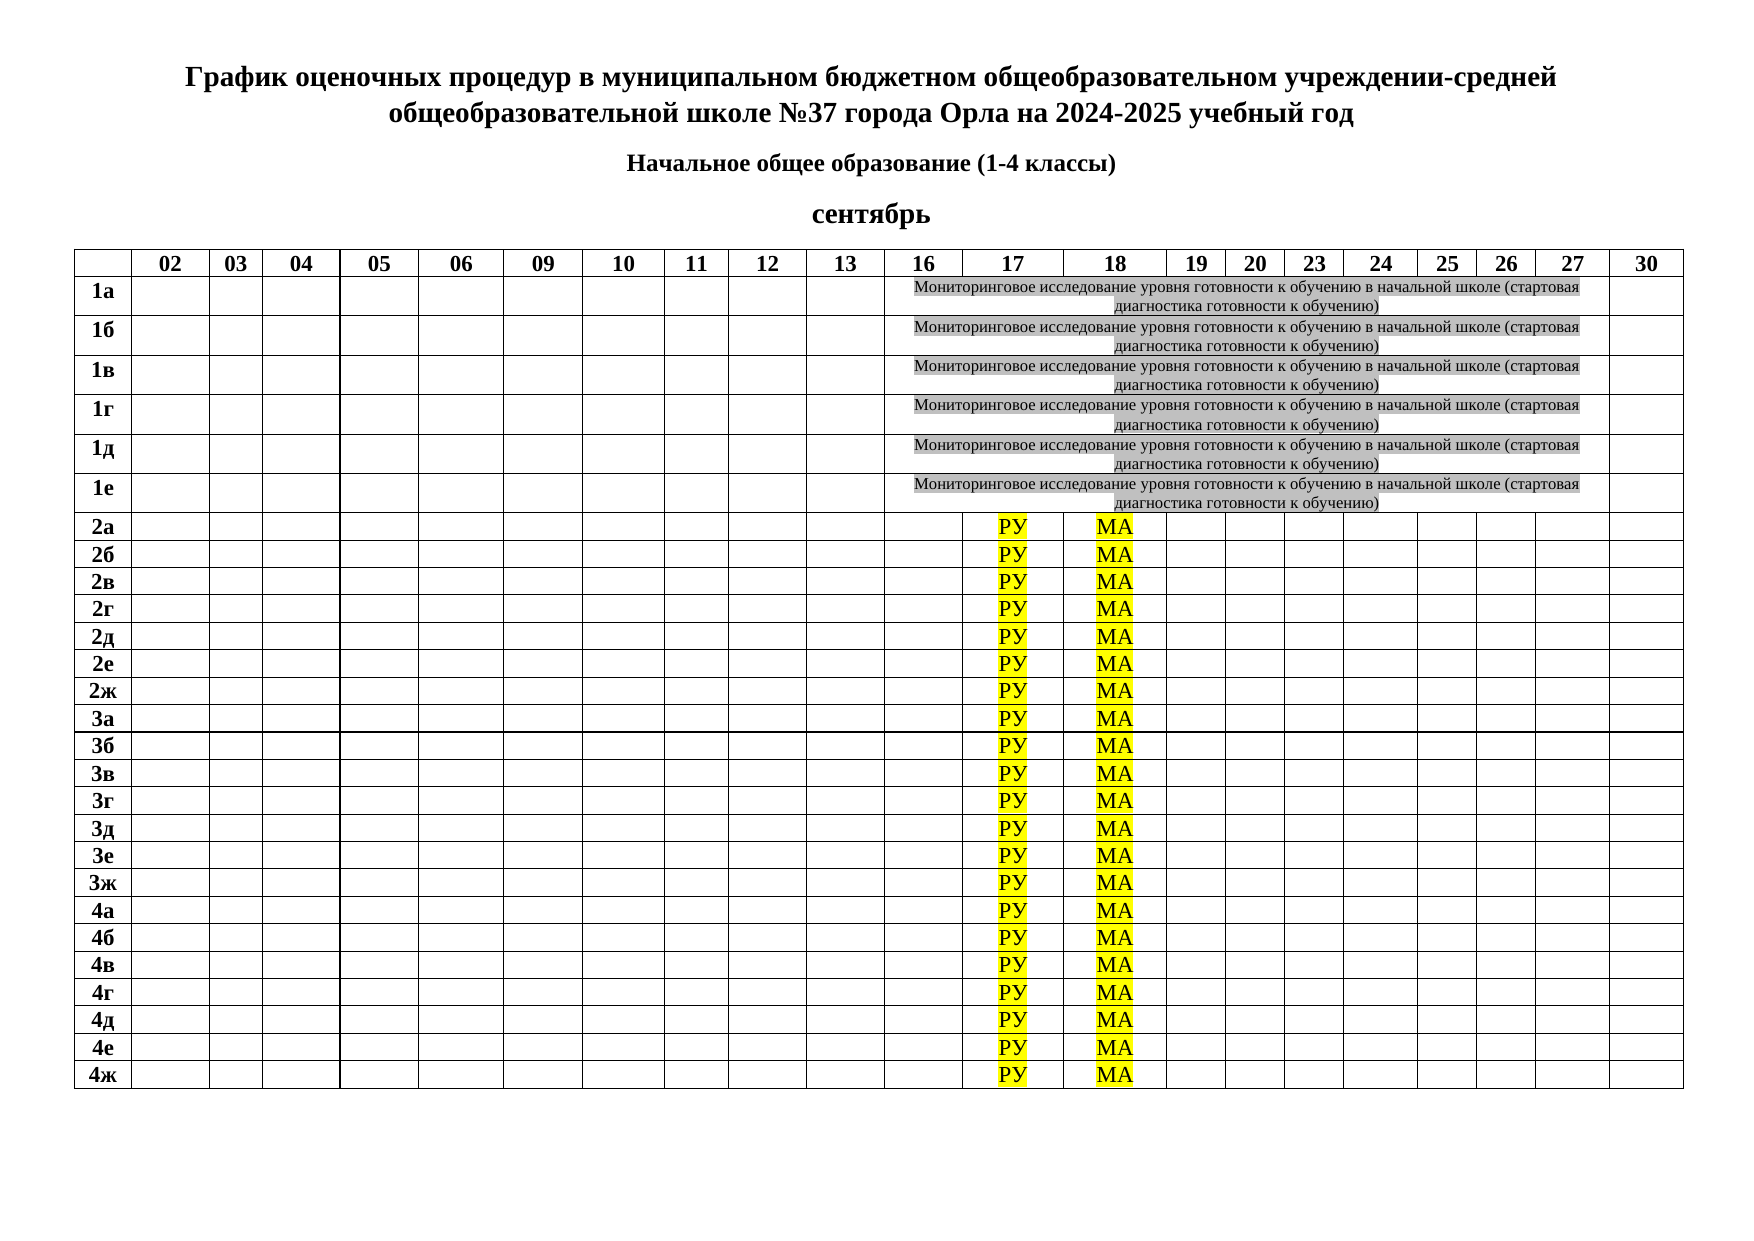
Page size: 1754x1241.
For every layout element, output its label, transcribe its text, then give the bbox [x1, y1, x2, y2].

table_cell РУ [1027, 595, 1063, 622]
table_cell [1418, 650, 1476, 677]
table_header 02 [132, 250, 209, 276]
table_cell [504, 277, 582, 315]
table_cell [1477, 815, 1535, 841]
table_cell [263, 1006, 339, 1033]
table_cell [1226, 897, 1284, 923]
table_cell [1344, 787, 1417, 813]
table_cell [1285, 979, 1343, 1005]
table_cell [583, 541, 664, 567]
table_cell [665, 541, 728, 567]
table_cell [807, 474, 884, 512]
table_cell [504, 1006, 582, 1033]
table_cell [665, 897, 728, 923]
table_cell [504, 541, 582, 567]
table_cell [1167, 869, 1225, 896]
table_cell [210, 568, 262, 594]
table_cell [1285, 513, 1343, 539]
table_cell [1610, 277, 1683, 315]
table_cell [1167, 1061, 1225, 1087]
table_cell МА [1133, 1006, 1166, 1033]
table_cell [1344, 1034, 1417, 1060]
table_cell [885, 869, 962, 896]
table_cell [1610, 952, 1683, 978]
table_cell [1226, 760, 1284, 786]
table_cell [210, 395, 262, 433]
table_cell [807, 897, 884, 923]
table_cell [1167, 1034, 1225, 1060]
table_cell 3в [75, 760, 131, 786]
table_cell [807, 678, 884, 704]
table_cell МА [1064, 541, 1096, 567]
table_cell [1610, 705, 1683, 731]
table_cell 3е [75, 842, 131, 868]
table_cell [1285, 568, 1343, 594]
table_cell [1167, 733, 1225, 759]
table_cell [1226, 733, 1284, 759]
table_cell [132, 678, 209, 704]
table_cell [807, 952, 884, 978]
table_cell МА [1133, 842, 1166, 868]
table_cell 1д [75, 435, 131, 473]
table_cell [263, 924, 339, 951]
table_cell РУ [963, 1061, 998, 1087]
table_cell [419, 979, 503, 1005]
table_cell [729, 760, 806, 786]
table_cell [263, 395, 339, 433]
table_cell [263, 897, 339, 923]
table_cell 2в [75, 568, 131, 594]
table_cell [729, 435, 806, 473]
table_cell [1610, 924, 1683, 951]
table_cell [419, 1061, 503, 1087]
table_cell [1610, 842, 1683, 868]
table_cell [263, 650, 339, 677]
table_cell [1285, 815, 1343, 841]
table_cell [807, 595, 884, 622]
table_cell [1418, 705, 1476, 731]
table_cell [665, 623, 728, 649]
table_cell [1344, 869, 1417, 896]
table_cell [263, 316, 339, 355]
table_cell [807, 760, 884, 786]
table_cell 4б [75, 924, 131, 951]
table_cell [665, 705, 728, 731]
table_cell [341, 474, 418, 512]
table_cell [1344, 595, 1417, 622]
table_cell [1610, 316, 1683, 355]
table_cell РУ [963, 513, 998, 539]
table_cell [665, 924, 728, 951]
table_cell МА [1133, 787, 1166, 813]
table_cell [132, 650, 209, 677]
table_cell МА [1064, 842, 1096, 868]
table_cell [885, 897, 962, 923]
table_cell [665, 1034, 728, 1060]
table_cell [1344, 815, 1417, 841]
table_cell МА [1133, 623, 1166, 649]
table_cell [263, 705, 339, 731]
table_header 09 [504, 250, 582, 276]
table_cell [210, 513, 262, 539]
table_cell [132, 568, 209, 594]
table_cell [583, 1034, 664, 1060]
table_cell МА [1064, 513, 1096, 539]
table_cell [807, 787, 884, 813]
table_cell [807, 1061, 884, 1087]
table_cell [665, 760, 728, 786]
table_cell [807, 1006, 884, 1033]
table_cell [504, 924, 582, 951]
table_cell [1226, 541, 1284, 567]
table_cell [885, 595, 962, 622]
table_cell [341, 1061, 418, 1087]
table_cell [665, 474, 728, 512]
table_cell [210, 815, 262, 841]
table_cell [1285, 595, 1343, 622]
table_cell [807, 395, 884, 433]
table_cell МА [1133, 952, 1166, 978]
table_cell [1610, 787, 1683, 813]
table_cell [1418, 760, 1476, 786]
table_cell [729, 733, 806, 759]
table_cell [583, 979, 664, 1005]
table_cell [132, 395, 209, 433]
text Начальное общее образование (1-4 классы) [74, 148, 1668, 177]
table_cell 4е [75, 1034, 131, 1060]
table_cell [263, 1061, 339, 1087]
table_cell МА [1133, 924, 1166, 951]
table_cell [807, 1034, 884, 1060]
table_cell [1536, 787, 1609, 813]
table_cell [665, 815, 728, 841]
table_cell МА [1133, 678, 1166, 704]
table_cell МА [1064, 1006, 1096, 1033]
table_cell [1610, 760, 1683, 786]
table_cell [341, 924, 418, 951]
table_cell [807, 705, 884, 731]
table_cell [1285, 897, 1343, 923]
table_cell [1344, 979, 1417, 1005]
table_cell [1610, 474, 1683, 512]
table_cell МА [1133, 733, 1166, 759]
table_header 04 [263, 250, 339, 276]
table_cell [504, 979, 582, 1005]
table_cell [583, 513, 664, 539]
table_cell 4г [75, 979, 131, 1005]
table_cell [132, 787, 209, 813]
table_cell [504, 678, 582, 704]
table_cell Мониторинговое исследование уровня готовности к обучению в начальной школе (стартовая диагностика готовности к обучению) [1379, 395, 1609, 433]
table_cell [419, 924, 503, 951]
table_cell [885, 650, 962, 677]
table_cell [729, 356, 806, 394]
table_cell [583, 1006, 664, 1033]
table_cell [729, 678, 806, 704]
table_cell [210, 541, 262, 567]
table_cell [1344, 650, 1417, 677]
table_cell Мониторинговое исследование уровня готовности к обучению в начальной школе (стартовая диагностика готовности к обучению) [885, 474, 1114, 512]
table_cell [263, 277, 339, 315]
table_cell [583, 815, 664, 841]
table_cell [1418, 678, 1476, 704]
table_cell [1344, 897, 1417, 923]
table_cell РУ [1027, 924, 1063, 951]
table_cell МА [1133, 815, 1166, 841]
table_cell [729, 1034, 806, 1060]
table_cell [1477, 733, 1535, 759]
table_header 05 [341, 250, 418, 276]
table_cell 3б [75, 733, 131, 759]
table_header 18 [1064, 250, 1166, 276]
text сентябрь [74, 196, 1668, 229]
table_cell [504, 760, 582, 786]
table_cell [210, 979, 262, 1005]
table_header 23 [1285, 250, 1343, 276]
table_cell РУ [963, 541, 998, 567]
table_cell [807, 277, 884, 315]
table_cell [1167, 815, 1225, 841]
table_cell [665, 1061, 728, 1087]
table_cell [665, 316, 728, 355]
table_cell [210, 1061, 262, 1087]
table_cell [1285, 541, 1343, 567]
table_cell [583, 952, 664, 978]
table_cell МА [1064, 787, 1096, 813]
table_cell [885, 760, 962, 786]
table_cell [807, 568, 884, 594]
table_cell [885, 787, 962, 813]
table_cell [263, 952, 339, 978]
table_header 19 [1167, 250, 1225, 276]
table_cell [263, 733, 339, 759]
table_header 06 [419, 250, 503, 276]
table_cell [504, 869, 582, 896]
table_cell [1285, 623, 1343, 649]
table_cell РУ [1027, 952, 1063, 978]
table_cell [504, 842, 582, 868]
table_cell [504, 474, 582, 512]
table_cell [341, 733, 418, 759]
table_cell [729, 897, 806, 923]
table_cell [210, 1034, 262, 1060]
table_cell [1610, 435, 1683, 473]
table_cell [210, 897, 262, 923]
table_cell МА [1064, 979, 1096, 1005]
table_cell РУ [1027, 705, 1063, 731]
table_cell РУ [963, 623, 998, 649]
table_cell [132, 513, 209, 539]
table_cell [132, 316, 209, 355]
table_cell [1344, 705, 1417, 731]
table_cell [583, 277, 664, 315]
table_cell [1285, 760, 1343, 786]
table_cell [1536, 650, 1609, 677]
table_cell [132, 733, 209, 759]
table_cell [341, 787, 418, 813]
table_cell [729, 787, 806, 813]
table_cell [665, 1006, 728, 1033]
table_header 17 [963, 250, 1063, 276]
table_cell РУ [1027, 541, 1063, 567]
table_cell МА [1064, 733, 1096, 759]
table_cell [885, 568, 962, 594]
table_cell [210, 650, 262, 677]
table_cell [263, 869, 339, 896]
table_cell [1610, 541, 1683, 567]
table_cell 1б [75, 316, 131, 355]
table_cell [1610, 1006, 1683, 1033]
table_cell МА [1133, 650, 1166, 677]
table_cell [341, 513, 418, 539]
table_cell [807, 869, 884, 896]
table_cell [341, 952, 418, 978]
table_cell [583, 924, 664, 951]
table_cell МА [1133, 1034, 1166, 1060]
table_cell [1226, 568, 1284, 594]
table_cell [1167, 541, 1225, 567]
table_cell 2а [75, 513, 131, 539]
table_cell [1536, 1034, 1609, 1060]
table_cell [1167, 678, 1225, 704]
table_cell [1344, 733, 1417, 759]
table_cell [263, 474, 339, 512]
table_cell [1610, 650, 1683, 677]
table_cell [729, 395, 806, 433]
table_cell [419, 595, 503, 622]
table_cell [263, 595, 339, 622]
table_cell [885, 678, 962, 704]
table_cell РУ [963, 1006, 998, 1033]
table_cell [1536, 897, 1609, 923]
table_cell [665, 842, 728, 868]
table_cell [1477, 897, 1535, 923]
table_cell РУ [1027, 760, 1063, 786]
table_cell [341, 897, 418, 923]
table_cell [1536, 1006, 1609, 1033]
table_cell [1344, 952, 1417, 978]
table_cell [583, 705, 664, 731]
table_cell [1285, 924, 1343, 951]
table_cell РУ [963, 568, 998, 594]
table_cell [1226, 869, 1284, 896]
table_cell [210, 678, 262, 704]
table_cell [341, 979, 418, 1005]
table_cell [504, 513, 582, 539]
table_cell [1418, 1006, 1476, 1033]
table_cell [1477, 787, 1535, 813]
table_cell [885, 979, 962, 1005]
table_cell [132, 435, 209, 473]
table_cell [341, 277, 418, 315]
table_cell [210, 705, 262, 731]
table_cell [729, 568, 806, 594]
table_cell 2ж [75, 678, 131, 704]
table_cell [729, 623, 806, 649]
table_cell [341, 678, 418, 704]
table_header 10 [583, 250, 664, 276]
table_cell [1477, 595, 1535, 622]
table_cell [1610, 623, 1683, 649]
table_cell МА [1133, 595, 1166, 622]
table_cell МА [1133, 513, 1166, 539]
table_cell 3а [75, 705, 131, 731]
table_cell 2г [75, 595, 131, 622]
table_cell РУ [1027, 650, 1063, 677]
table_cell [1536, 733, 1609, 759]
table_cell [504, 1034, 582, 1060]
table_cell [1477, 1061, 1535, 1087]
table_cell [807, 733, 884, 759]
table_cell [665, 395, 728, 433]
table_cell 4а [75, 897, 131, 923]
table_cell [1285, 842, 1343, 868]
table_cell [1344, 842, 1417, 868]
table_cell [419, 650, 503, 677]
table_cell [1477, 650, 1535, 677]
table_cell [210, 924, 262, 951]
table_cell [665, 650, 728, 677]
table_cell [729, 1006, 806, 1033]
table_cell [1610, 815, 1683, 841]
table_cell 1е [75, 474, 131, 512]
table_cell РУ [963, 678, 998, 704]
table_cell [210, 787, 262, 813]
table_cell [885, 815, 962, 841]
table_cell [1536, 595, 1609, 622]
table_cell [1167, 760, 1225, 786]
table_cell [210, 760, 262, 786]
table_cell [263, 815, 339, 841]
table_cell [1536, 815, 1609, 841]
table_cell РУ [963, 869, 998, 896]
table_cell Мониторинговое исследование уровня готовности к обучению в начальной школе (стартовая диагностика готовности к обучению) [885, 356, 1114, 394]
table_cell [1226, 678, 1284, 704]
table_cell [729, 952, 806, 978]
table_header 27 [1536, 250, 1609, 276]
table_cell [1226, 595, 1284, 622]
table_cell [1226, 623, 1284, 649]
table_cell [1418, 541, 1476, 567]
table_cell [1226, 815, 1284, 841]
table_cell [1477, 623, 1535, 649]
table_cell [1610, 1034, 1683, 1060]
table_cell [583, 1061, 664, 1087]
table_cell [504, 650, 582, 677]
table_cell [419, 952, 503, 978]
table_header 20 [1226, 250, 1284, 276]
table_cell [1477, 760, 1535, 786]
table_cell [1536, 1061, 1609, 1087]
table_cell [210, 733, 262, 759]
table_cell [1536, 568, 1609, 594]
table_cell [419, 1034, 503, 1060]
table_cell [419, 316, 503, 355]
table_cell [210, 316, 262, 355]
table_cell [1167, 568, 1225, 594]
table_cell [807, 316, 884, 355]
table_cell [1536, 842, 1609, 868]
table_cell [419, 277, 503, 315]
table_header [75, 250, 131, 276]
table_cell [1477, 1034, 1535, 1060]
table_cell [583, 678, 664, 704]
table_cell [1536, 541, 1609, 567]
table_cell [210, 952, 262, 978]
table_cell [1536, 979, 1609, 1005]
table_cell [1610, 395, 1683, 433]
table_cell Мониторинговое исследование уровня готовности к обучению в начальной школе (стартовая диагностика готовности к обучению) [1379, 435, 1609, 473]
table_cell [1536, 623, 1609, 649]
table_cell РУ [963, 705, 998, 731]
table_cell [1226, 1061, 1284, 1087]
table_cell [210, 869, 262, 896]
table_cell [210, 1006, 262, 1033]
table_cell [1418, 979, 1476, 1005]
table_cell [132, 705, 209, 731]
table_cell [1536, 869, 1609, 896]
table_cell Мониторинговое исследование уровня готовности к обучению в начальной школе (стартовая диагностика готовности к обучению) [1379, 474, 1609, 512]
table_cell [132, 815, 209, 841]
table_cell [263, 541, 339, 567]
table_cell [1418, 842, 1476, 868]
table_cell [729, 1061, 806, 1087]
table_cell [1418, 1061, 1476, 1087]
table_cell РУ [963, 1034, 998, 1060]
table_cell МА [1064, 650, 1096, 677]
table_cell [419, 541, 503, 567]
table_cell [885, 952, 962, 978]
table_cell [583, 435, 664, 473]
table_cell [1344, 541, 1417, 567]
table_cell [1477, 952, 1535, 978]
table_cell МА [1064, 924, 1096, 951]
table_cell [1226, 1006, 1284, 1033]
table_cell [210, 277, 262, 315]
table_cell РУ [1027, 1006, 1063, 1033]
table_cell МА [1064, 897, 1096, 923]
table_cell МА [1064, 869, 1096, 896]
table_cell [1167, 623, 1225, 649]
table_cell [341, 595, 418, 622]
table_cell 2е [75, 650, 131, 677]
table_cell [419, 815, 503, 841]
table_cell [1167, 952, 1225, 978]
table_cell МА [1064, 568, 1096, 594]
table_cell [1477, 1006, 1535, 1033]
table_cell РУ [963, 650, 998, 677]
table_cell [132, 1034, 209, 1060]
table_cell [583, 760, 664, 786]
table_cell [1344, 678, 1417, 704]
table_cell [263, 356, 339, 394]
table_cell [885, 541, 962, 567]
table_cell [665, 568, 728, 594]
table_cell [504, 815, 582, 841]
table_cell [132, 869, 209, 896]
table_cell [210, 623, 262, 649]
table_cell [1610, 356, 1683, 394]
table_cell РУ [1027, 815, 1063, 841]
table_cell [504, 395, 582, 433]
table_cell [1344, 568, 1417, 594]
table_cell [341, 395, 418, 433]
table_header 30 [1610, 250, 1683, 276]
table_cell [1285, 787, 1343, 813]
table_cell МА [1064, 952, 1096, 978]
table_cell Мониторинговое исследование уровня готовности к обучению в начальной школе (стартовая диагностика готовности к обучению) [885, 277, 1114, 315]
table_cell [1285, 1034, 1343, 1060]
table_cell [419, 733, 503, 759]
table_cell [1167, 787, 1225, 813]
table_cell РУ [1027, 869, 1063, 896]
table_cell [1344, 924, 1417, 951]
table_cell МА [1133, 1061, 1166, 1087]
table_cell [729, 541, 806, 567]
table_cell [1418, 568, 1476, 594]
table_cell [1344, 760, 1417, 786]
table_cell РУ [963, 733, 998, 759]
table_cell [1536, 678, 1609, 704]
table_cell [1477, 842, 1535, 868]
table_cell [1477, 568, 1535, 594]
table_cell [419, 513, 503, 539]
table_cell [885, 1034, 962, 1060]
table_cell [419, 395, 503, 433]
table_cell Мониторинговое исследование уровня готовности к обучению в начальной школе (стартовая диагностика готовности к обучению) [1379, 356, 1609, 394]
table_cell Мониторинговое исследование уровня готовности к обучению в начальной школе (стартовая диагностика готовности к обучению) [1379, 316, 1609, 355]
table_cell РУ [1027, 1034, 1063, 1060]
table_cell [419, 787, 503, 813]
table_cell [1610, 979, 1683, 1005]
table_cell [807, 842, 884, 868]
table_cell [504, 316, 582, 355]
table_cell [132, 595, 209, 622]
table_cell [665, 979, 728, 1005]
table_cell [263, 568, 339, 594]
table_cell [263, 435, 339, 473]
table_cell РУ [963, 787, 998, 813]
table_cell [210, 595, 262, 622]
table_cell [1167, 897, 1225, 923]
table_cell [1610, 568, 1683, 594]
table_cell [885, 513, 962, 539]
table_cell [583, 869, 664, 896]
table_cell [132, 924, 209, 951]
table_cell РУ [1027, 678, 1063, 704]
table_cell МА [1064, 760, 1096, 786]
table_cell [132, 760, 209, 786]
table_cell [583, 474, 664, 512]
table_cell [1167, 842, 1225, 868]
table_cell [1167, 595, 1225, 622]
table_cell [1167, 924, 1225, 951]
table_cell [665, 678, 728, 704]
table_cell [1226, 705, 1284, 731]
table_cell [1477, 705, 1535, 731]
table_cell МА [1133, 979, 1166, 1005]
table_cell [419, 623, 503, 649]
table_cell [1167, 650, 1225, 677]
table_cell [1226, 650, 1284, 677]
table_cell [807, 513, 884, 539]
table_cell [1167, 979, 1225, 1005]
table_cell [341, 316, 418, 355]
table_cell МА [1133, 705, 1166, 731]
table_cell [504, 568, 582, 594]
table_cell [132, 1061, 209, 1087]
table_cell [419, 842, 503, 868]
table_cell [1418, 623, 1476, 649]
table_cell [665, 277, 728, 315]
table_cell РУ [963, 924, 998, 951]
table_cell [341, 815, 418, 841]
table_cell [807, 541, 884, 567]
text График оценочных процедур в муниципальном бюджетном общеобразовательном учреждении-средней общеобразовательной школе №37 города Орла на 2024-2025 учебный год [74, 59, 1668, 129]
table_cell Мониторинговое исследование уровня готовности к обучению в начальной школе (стартовая диагностика готовности к обучению) [885, 395, 1114, 433]
table_cell МА [1064, 623, 1096, 649]
table_cell [263, 760, 339, 786]
table_cell [885, 733, 962, 759]
table_cell [729, 316, 806, 355]
table_cell [504, 787, 582, 813]
table_cell 3д [75, 815, 131, 841]
table_cell МА [1133, 869, 1166, 896]
table_cell [504, 1061, 582, 1087]
table_cell [419, 678, 503, 704]
table_cell [1226, 924, 1284, 951]
table_cell [341, 435, 418, 473]
table_cell [807, 623, 884, 649]
table_cell [729, 979, 806, 1005]
table_cell [1477, 924, 1535, 951]
table_cell [1418, 952, 1476, 978]
table_cell [341, 760, 418, 786]
table_cell [504, 356, 582, 394]
table_cell РУ [963, 842, 998, 868]
table_cell [504, 705, 582, 731]
table_cell РУ [1027, 897, 1063, 923]
table_cell [504, 595, 582, 622]
table_cell [1344, 1006, 1417, 1033]
table_cell МА [1133, 897, 1166, 923]
table_cell [729, 815, 806, 841]
table_cell [583, 733, 664, 759]
table_cell [1610, 513, 1683, 539]
table_cell [263, 513, 339, 539]
table_cell [419, 1006, 503, 1033]
table_cell [1418, 869, 1476, 896]
table_header 11 [665, 250, 728, 276]
table_cell [583, 650, 664, 677]
table_cell [1418, 513, 1476, 539]
table_cell [1344, 623, 1417, 649]
table_cell [210, 435, 262, 473]
table_cell [1285, 733, 1343, 759]
table_cell [1418, 595, 1476, 622]
table_cell [1610, 1061, 1683, 1087]
table_cell [1418, 1034, 1476, 1060]
table_cell [1418, 897, 1476, 923]
table_cell [132, 356, 209, 394]
table_cell 4в [75, 952, 131, 978]
table_cell [1477, 678, 1535, 704]
table_cell [341, 705, 418, 731]
table_cell [1610, 897, 1683, 923]
table_cell [885, 1061, 962, 1087]
table_cell [1226, 842, 1284, 868]
table_cell [1418, 733, 1476, 759]
table_cell [807, 815, 884, 841]
table_cell РУ [1027, 568, 1063, 594]
table_cell МА [1133, 568, 1166, 594]
table_cell МА [1064, 595, 1096, 622]
table_cell [1610, 733, 1683, 759]
table_cell 2д [75, 623, 131, 649]
table_cell МА [1064, 815, 1096, 841]
table_cell [132, 897, 209, 923]
table_cell РУ [963, 979, 998, 1005]
table_cell [729, 595, 806, 622]
table_cell [583, 842, 664, 868]
table_cell 3ж [75, 869, 131, 896]
table_cell [341, 1034, 418, 1060]
table_cell [807, 435, 884, 473]
table_cell [341, 842, 418, 868]
table_cell [885, 1006, 962, 1033]
table_cell [807, 979, 884, 1005]
table_cell [583, 787, 664, 813]
table_cell [341, 1006, 418, 1033]
table_cell [729, 650, 806, 677]
table_cell [583, 568, 664, 594]
table_cell МА [1133, 541, 1166, 567]
table_cell [419, 435, 503, 473]
table_cell [1344, 513, 1417, 539]
table_cell [665, 513, 728, 539]
table_cell [132, 1006, 209, 1033]
table_cell [1610, 869, 1683, 896]
table_cell 2б [75, 541, 131, 567]
table_cell [1477, 979, 1535, 1005]
table_cell РУ [1027, 733, 1063, 759]
table_cell [1285, 650, 1343, 677]
table_cell МА [1064, 678, 1096, 704]
table_cell Мониторинговое исследование уровня готовности к обучению в начальной школе (стартовая диагностика готовности к обучению) [885, 316, 1114, 355]
table_cell [263, 979, 339, 1005]
table_cell МА [1064, 1061, 1096, 1087]
table_cell [729, 924, 806, 951]
table_cell [419, 474, 503, 512]
table_cell [132, 541, 209, 567]
table_cell РУ [963, 815, 998, 841]
table_cell [807, 356, 884, 394]
table_cell [665, 952, 728, 978]
table_cell [341, 650, 418, 677]
table_cell [1536, 705, 1609, 731]
table_cell [341, 623, 418, 649]
table_cell [729, 869, 806, 896]
table_cell [419, 356, 503, 394]
table_cell Мониторинговое исследование уровня готовности к обучению в начальной школе (стартовая диагностика готовности к обучению) [1379, 277, 1609, 315]
table_cell 4ж [75, 1061, 131, 1087]
table_cell [1226, 952, 1284, 978]
table_cell РУ [1027, 787, 1063, 813]
table_cell [341, 568, 418, 594]
table_cell [132, 277, 209, 315]
table_header 24 [1344, 250, 1417, 276]
table_cell РУ [963, 897, 998, 923]
table_cell [1285, 1061, 1343, 1087]
table_cell [583, 897, 664, 923]
table_cell [419, 760, 503, 786]
table_cell [419, 869, 503, 896]
table_cell [1610, 595, 1683, 622]
table_cell 3г [75, 787, 131, 813]
table_cell [1418, 787, 1476, 813]
table_cell РУ [1027, 513, 1063, 539]
table_cell [210, 842, 262, 868]
table_cell [583, 395, 664, 433]
table_cell [665, 869, 728, 896]
table_cell РУ [963, 952, 998, 978]
table_cell [419, 705, 503, 731]
table_cell [504, 733, 582, 759]
table_cell РУ [1027, 623, 1063, 649]
table_cell [341, 869, 418, 896]
table_cell [132, 979, 209, 1005]
table_cell [419, 897, 503, 923]
table_header 13 [807, 250, 884, 276]
table_header 26 [1477, 250, 1535, 276]
table_cell 1г [75, 395, 131, 433]
table_cell [665, 787, 728, 813]
table_cell [1285, 678, 1343, 704]
table_cell [729, 474, 806, 512]
table_cell РУ [1027, 842, 1063, 868]
table_cell [504, 897, 582, 923]
table_cell [1226, 513, 1284, 539]
table_cell [665, 356, 728, 394]
table_cell [1610, 678, 1683, 704]
table_cell Мониторинговое исследование уровня готовности к обучению в начальной школе (стартовая диагностика готовности к обучению) [885, 435, 1114, 473]
table_header 25 [1418, 250, 1476, 276]
table_cell [1226, 1034, 1284, 1060]
table_cell [1285, 1006, 1343, 1033]
table_cell [504, 952, 582, 978]
table_cell [1477, 513, 1535, 539]
table_cell [504, 623, 582, 649]
table_cell [665, 595, 728, 622]
table_cell [665, 435, 728, 473]
table_header 12 [729, 250, 806, 276]
table_header 03 [210, 250, 262, 276]
table_cell [1226, 979, 1284, 1005]
table_cell [1167, 705, 1225, 731]
table_cell [263, 1034, 339, 1060]
table_cell [583, 356, 664, 394]
table_cell [1536, 513, 1609, 539]
table_cell [807, 650, 884, 677]
table_cell МА [1064, 1034, 1096, 1060]
table_cell [885, 623, 962, 649]
table_cell [132, 474, 209, 512]
table_cell [210, 474, 262, 512]
table_cell 1а [75, 277, 131, 315]
table_cell [263, 787, 339, 813]
table_cell [210, 356, 262, 394]
table_cell РУ [1027, 979, 1063, 1005]
table_cell [583, 595, 664, 622]
table_cell [132, 952, 209, 978]
table_cell [665, 733, 728, 759]
table_cell [341, 541, 418, 567]
table_cell [1418, 924, 1476, 951]
table_cell [729, 705, 806, 731]
table_cell [729, 513, 806, 539]
table_cell РУ [963, 595, 998, 622]
table_cell РУ [1027, 1061, 1063, 1087]
table_cell 1в [75, 356, 131, 394]
table_cell [1536, 760, 1609, 786]
table_cell [1536, 952, 1609, 978]
table_cell [807, 924, 884, 951]
table_cell МА [1064, 705, 1096, 731]
table_header 16 [885, 250, 962, 276]
table_cell [1285, 705, 1343, 731]
table_cell [1344, 1061, 1417, 1087]
table_cell [729, 842, 806, 868]
table_cell [583, 623, 664, 649]
table_cell [263, 678, 339, 704]
table_cell [1226, 787, 1284, 813]
table_cell [263, 842, 339, 868]
table_cell [1536, 924, 1609, 951]
table_cell [1477, 869, 1535, 896]
table_cell [263, 623, 339, 649]
table_cell [1167, 513, 1225, 539]
table_cell [885, 924, 962, 951]
table_cell [132, 842, 209, 868]
table_cell [1477, 541, 1535, 567]
table_cell [1167, 1006, 1225, 1033]
table_cell [1285, 952, 1343, 978]
table_cell [1285, 869, 1343, 896]
table_cell [885, 705, 962, 731]
table_cell [341, 356, 418, 394]
table_cell [1418, 815, 1476, 841]
table_cell [583, 316, 664, 355]
table_cell [132, 623, 209, 649]
table_cell [419, 568, 503, 594]
table_cell [885, 842, 962, 868]
table_cell [504, 435, 582, 473]
table_cell [729, 277, 806, 315]
table_cell РУ [963, 760, 998, 786]
table_cell МА [1133, 760, 1166, 786]
table_cell 4д [75, 1006, 131, 1033]
